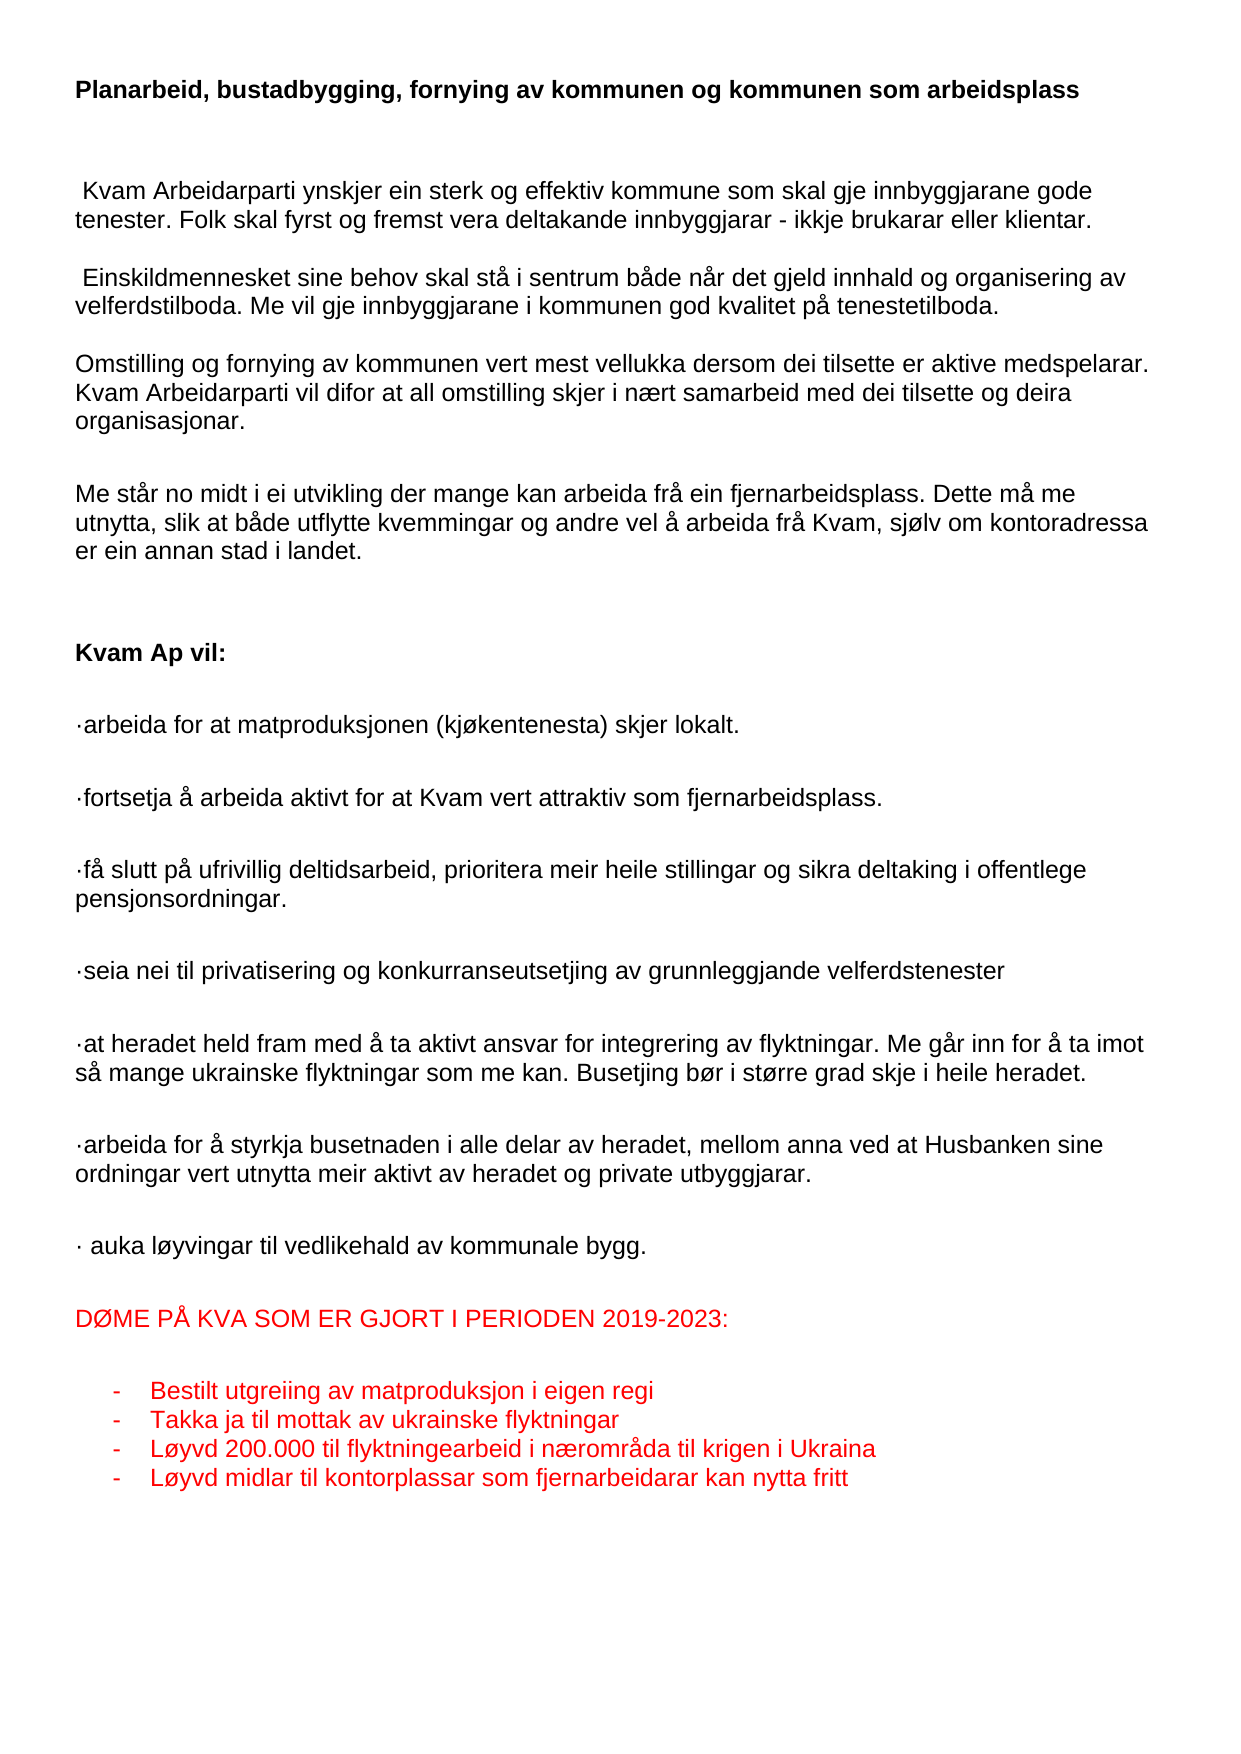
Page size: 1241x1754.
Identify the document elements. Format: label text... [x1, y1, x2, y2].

text Planarbeid, bustadbygging, fornying av kommunen og kommunen som arbeidsplass [75, 75, 1165, 104]
list Løyvd midlar til kontorplassar som fjernarbeidarar kan nytta fritt [112, 1462, 1165, 1491]
text · auka løyvingar til vedlikehald av kommunale bygg. [75, 1231, 1165, 1260]
text ·seia nei til privatisering og konkurranseutsetjing av grunnleggjande velferdstenester [75, 956, 1165, 985]
text Me står no midt i ei utvikling der mange kan arbeida frå ein fjernarbeidsplass. Dette må me utnytta, slik at både utflytte kvemmingar og andre vel å arbeida frå Kvam, sjølv om kontoradressa er ein annan stad i landet. [75, 479, 1165, 594]
text Kvam Arbeidarparti ynskjer ein sterk og effektiv kommune som skal gje innbyggjarane gode tenester. Folk skal fyrst og fremst vera deltakande innbyggjarar - ikkje brukarar eller klientar. Einskildmennesket sine behov skal stå i sentrum både når det gjeld innhald og organisering av velferdstilboda. Me vil gje innbyggjarane i kommunen god kvalitet på tenestetilboda. Omstilling og fornying av kommunen vert mest vellukka dersom dei tilsette er aktive medspelarar. Kvam Arbeidarparti vil difor at all omstilling skjer i nært samarbeid med dei tilsette og deira organisasjonar. [75, 147, 1165, 435]
list Takka ja til mottak av ukrainske flyktningar [112, 1405, 1165, 1434]
text ·fortsetja å arbeida aktivt for at Kvam vert attraktiv som fjernarbeidsplass. [75, 782, 1165, 811]
list Bestilt utgreiing av matproduksjon i eigen regi [112, 1376, 1165, 1405]
text Kvam Ap vil: [75, 637, 1165, 666]
list Løyvd 200.000 til flyktningearbeid i nærområda til krigen i Ukraina [112, 1434, 1165, 1462]
text ·arbeida for å styrkja busetnaden i alle delar av heradet, mellom anna ved at Husbanken sine ordningar vert utnytta meir aktivt av heradet og private utbyggjarar. [75, 1130, 1165, 1187]
text ·at heradet held fram med å ta aktivt ansvar for integrering av flyktningar. Me går inn for å ta imot så mange ukrainske flyktningar som me kan. Busetjing bør i større grad skje i heile heradet. [75, 1029, 1165, 1086]
text ·arbeida for at matproduksjonen (kjøkentenesta) skjer lokalt. [75, 710, 1165, 739]
text ·få slutt på ufrivillig deltidsarbeid, prioritera meir heile stillingar og sikra deltaking i offentlege pensjonsordningar. [75, 855, 1165, 912]
text DØME PÅ KVA SOM ER GJORT I PERIODEN 2019-2023: [75, 1304, 1165, 1332]
